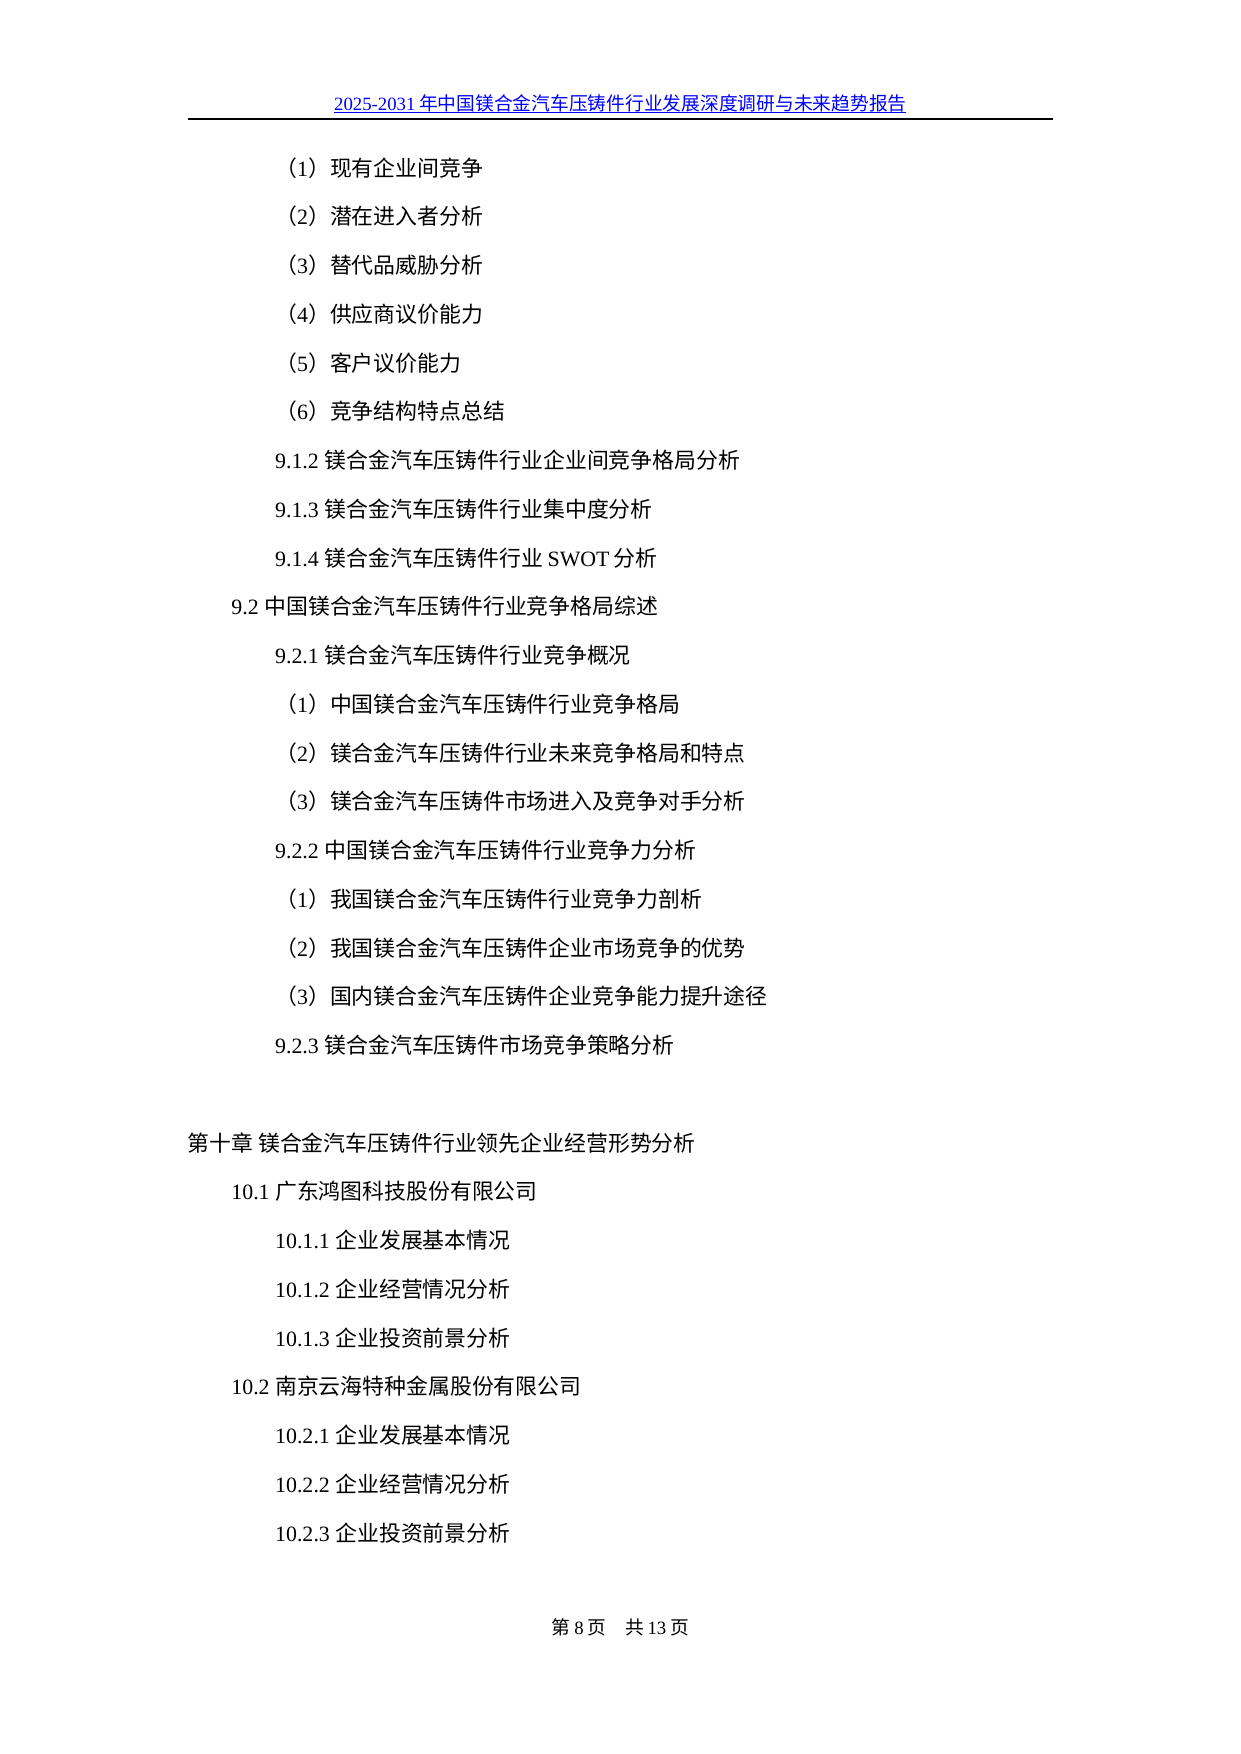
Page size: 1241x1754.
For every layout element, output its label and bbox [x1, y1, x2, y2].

text [187, 150, 1053, 1548]
